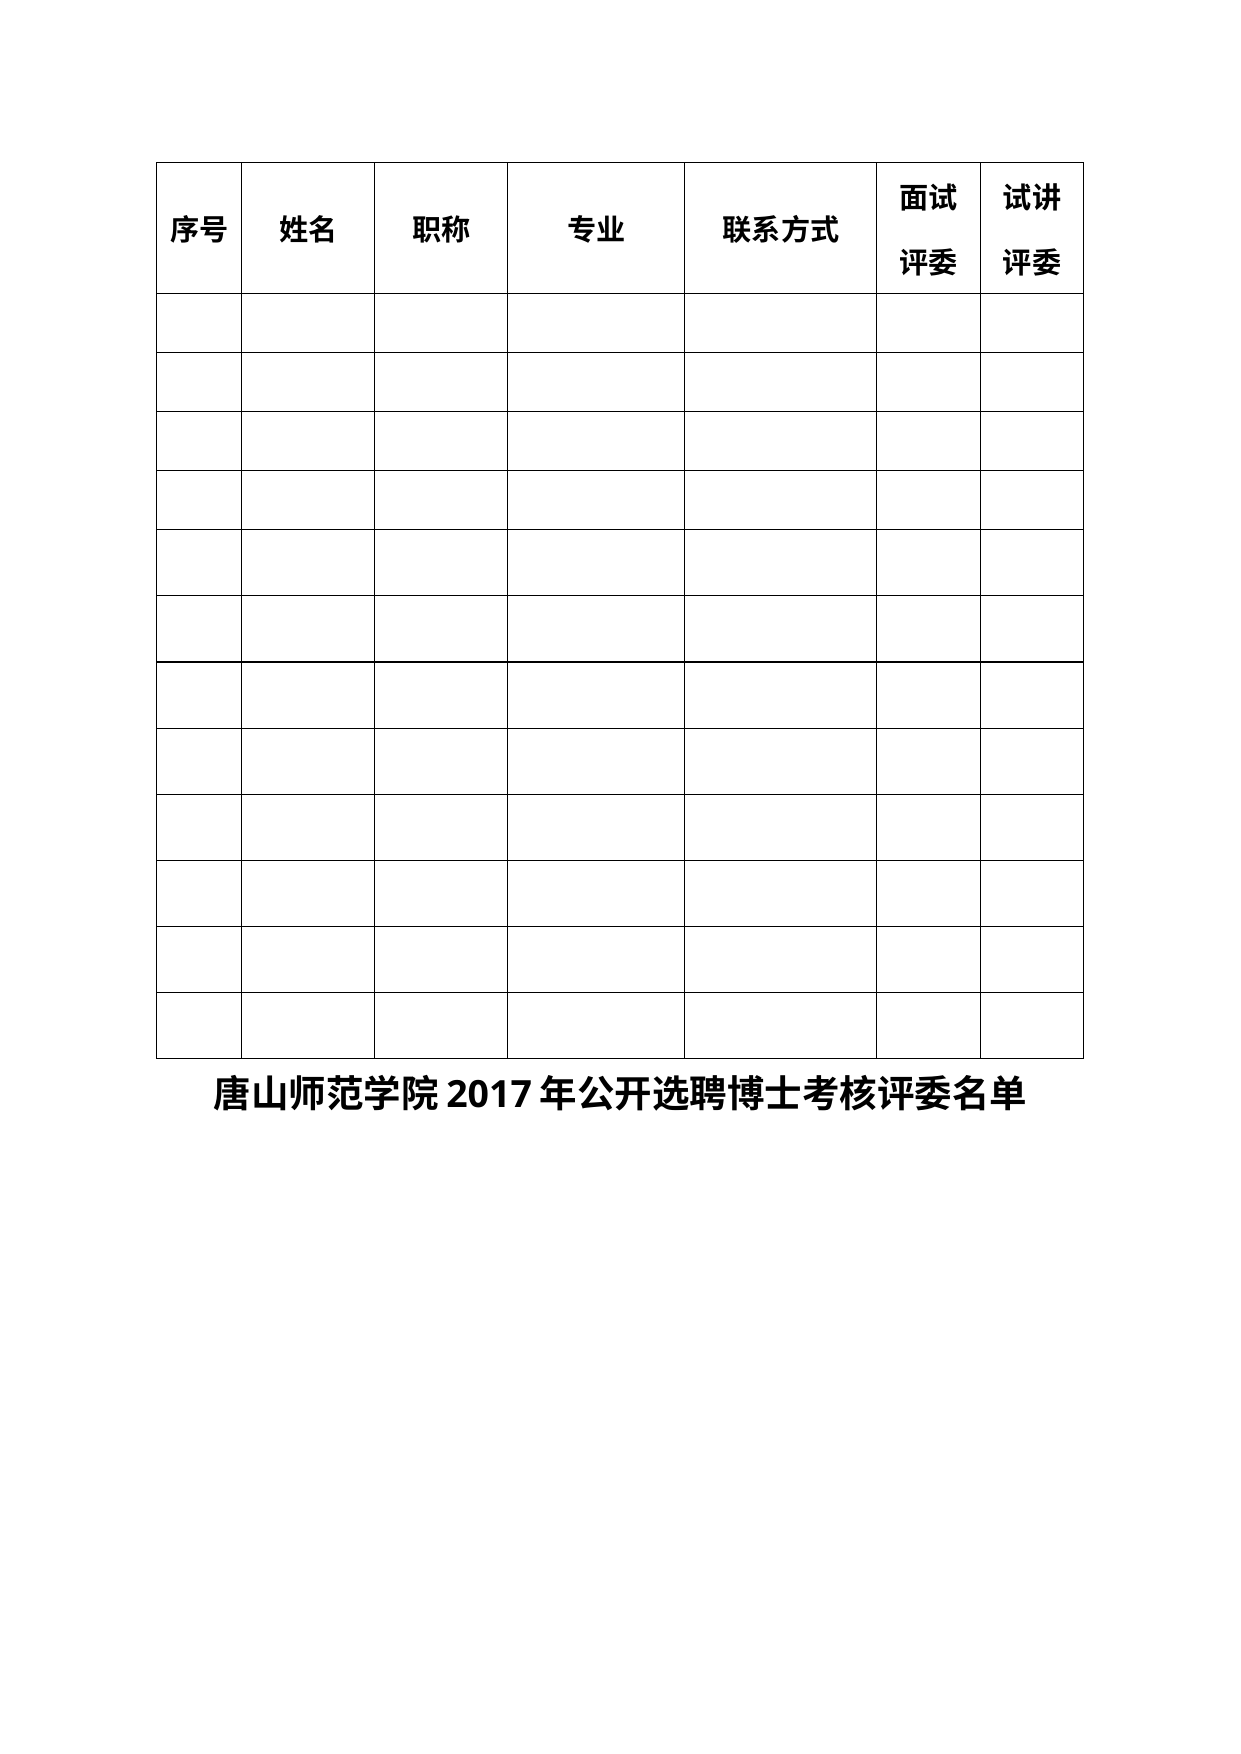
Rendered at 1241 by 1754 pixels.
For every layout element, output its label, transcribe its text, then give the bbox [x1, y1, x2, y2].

table_cell [981, 471, 1083, 529]
table_cell [242, 530, 374, 595]
table_cell [508, 530, 684, 595]
table_cell [157, 993, 241, 1058]
table_cell [242, 294, 374, 352]
table_cell [508, 861, 684, 926]
table_cell [981, 663, 1083, 727]
table_cell [242, 795, 374, 859]
table_cell [685, 530, 876, 595]
table_cell [242, 471, 374, 529]
table_cell [375, 530, 507, 595]
table_cell [981, 795, 1083, 859]
table_cell [877, 795, 980, 859]
table_cell [508, 294, 684, 352]
table_cell [157, 729, 241, 793]
table_cell [242, 663, 374, 727]
table_cell [508, 471, 684, 529]
table_cell [685, 663, 876, 727]
table_cell [981, 861, 1083, 926]
table_cell [375, 663, 507, 727]
table_cell [685, 729, 876, 793]
table_cell [375, 353, 507, 411]
table_cell [981, 927, 1083, 992]
table_cell [877, 530, 980, 595]
table_cell [877, 861, 980, 926]
table_cell [685, 596, 876, 661]
table_cell [685, 861, 876, 926]
table_cell [157, 412, 241, 470]
table_cell [685, 353, 876, 411]
table_cell [877, 663, 980, 727]
table_cell [157, 530, 241, 595]
table_cell [375, 596, 507, 661]
table_cell [242, 927, 374, 992]
table_cell [157, 294, 241, 352]
table_cell [242, 861, 374, 926]
table_cell [157, 471, 241, 529]
table_cell [685, 795, 876, 859]
table_cell [157, 861, 241, 926]
table_cell [508, 795, 684, 859]
table_cell [508, 663, 684, 727]
table_header 试讲评委 [981, 163, 1083, 293]
table_cell [877, 471, 980, 529]
table_cell [877, 294, 980, 352]
table_cell [508, 927, 684, 992]
table_header 姓名 [242, 163, 374, 293]
table_header 职称 [375, 163, 507, 293]
table_cell [375, 927, 507, 992]
table_cell [877, 412, 980, 470]
table_cell [685, 294, 876, 352]
table_cell [508, 353, 684, 411]
table_cell [981, 294, 1083, 352]
table_cell [877, 353, 980, 411]
table_cell [375, 294, 507, 352]
table_cell [375, 412, 507, 470]
table_cell [375, 861, 507, 926]
table_cell [685, 993, 876, 1058]
table_cell [981, 596, 1083, 661]
table_header 面试评委 [877, 163, 980, 293]
table_header 序号 [157, 163, 241, 293]
table_cell [685, 412, 876, 470]
table_cell [157, 596, 241, 661]
table_header 专业 [508, 163, 684, 293]
table_cell [685, 927, 876, 992]
table_cell [157, 353, 241, 411]
table_cell [508, 993, 684, 1058]
table_cell [981, 729, 1083, 793]
table_cell [981, 993, 1083, 1058]
table_cell [375, 471, 507, 529]
table_cell [157, 663, 241, 727]
table_cell [981, 353, 1083, 411]
table_cell [877, 729, 980, 793]
table_cell [508, 729, 684, 793]
table_cell [375, 729, 507, 793]
table_cell [375, 795, 507, 859]
table_header 联系方式 [685, 163, 876, 293]
table_cell [877, 993, 980, 1058]
table_cell [242, 412, 374, 470]
table_cell [242, 729, 374, 793]
table_cell [877, 596, 980, 661]
text 唐山师范学院2017年公开选聘博士考核评委名单 [148, 1059, 1092, 1124]
table_cell [242, 993, 374, 1058]
table_cell [508, 596, 684, 661]
table_cell [157, 927, 241, 992]
table_cell [242, 353, 374, 411]
table_cell [242, 596, 374, 661]
table_cell [877, 927, 980, 992]
table_cell [157, 795, 241, 859]
table_cell [508, 412, 684, 470]
table_cell [981, 530, 1083, 595]
table_cell [981, 412, 1083, 470]
table_cell [375, 993, 507, 1058]
table_cell [685, 471, 876, 529]
